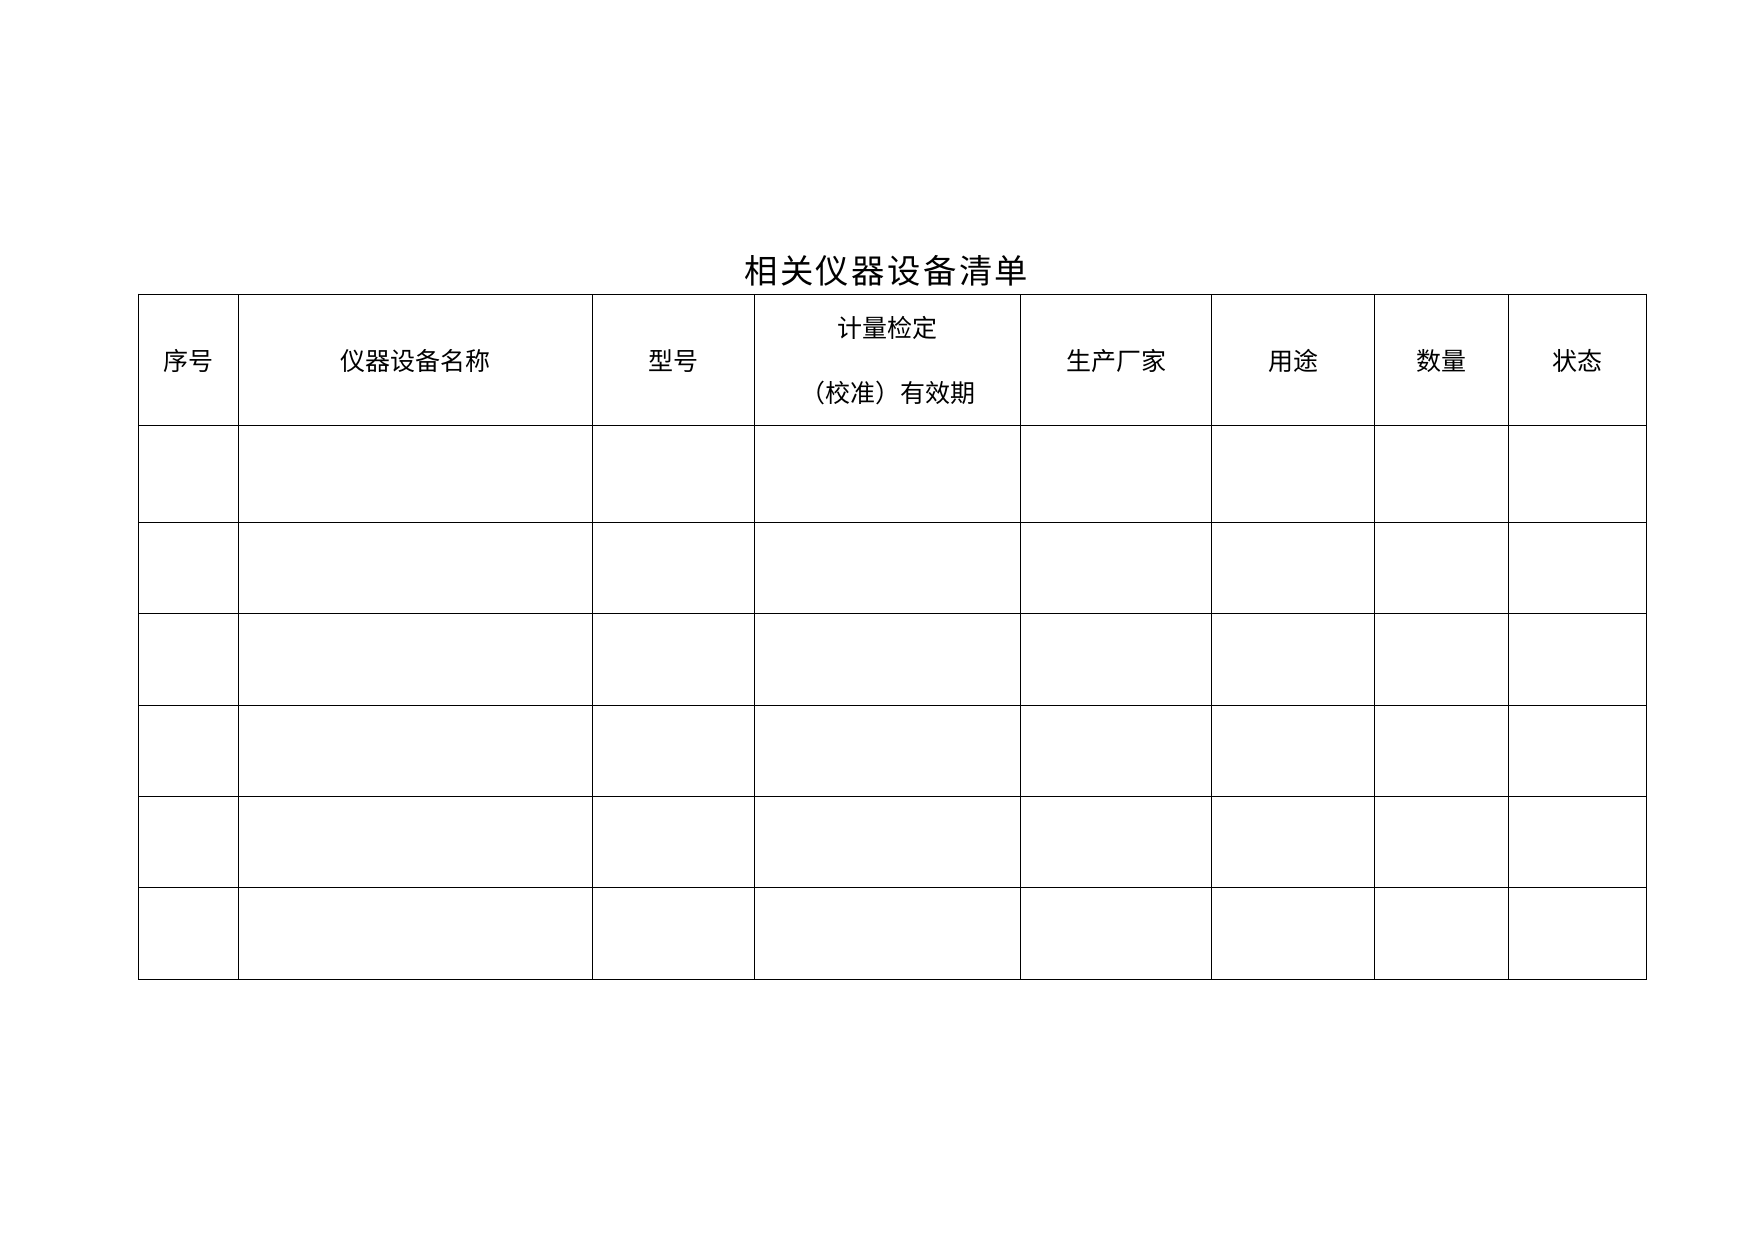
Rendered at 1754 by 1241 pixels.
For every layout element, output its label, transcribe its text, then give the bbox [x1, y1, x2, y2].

table_cell [593, 523, 754, 613]
table_cell [1212, 797, 1374, 887]
table_cell [1021, 614, 1211, 704]
table_header 计量检定 （校准）有效期 [755, 295, 1020, 424]
table_cell [593, 614, 754, 704]
table_header 数量 [1375, 295, 1508, 424]
table_header 用途 [1212, 295, 1374, 424]
table_cell [1021, 523, 1211, 613]
table_cell [1375, 523, 1508, 613]
table_cell [1021, 888, 1211, 979]
table_cell [1375, 888, 1508, 979]
table_cell [755, 614, 1020, 704]
table_cell [1509, 426, 1646, 522]
table_cell [139, 888, 238, 979]
table_cell [139, 797, 238, 887]
table_cell [1375, 706, 1508, 796]
table_header 生产厂家 [1021, 295, 1211, 424]
table_header 序号 [139, 295, 238, 424]
table_cell [239, 797, 592, 887]
table_cell [239, 706, 592, 796]
table_cell [755, 888, 1020, 979]
table_header 仪器设备名称 [239, 295, 592, 424]
table_cell [1212, 614, 1374, 704]
table_cell [593, 706, 754, 796]
table_cell [755, 706, 1020, 796]
table_cell [1509, 888, 1646, 979]
table_cell [239, 888, 592, 979]
text 相关仪器设备清单 [150, 246, 1604, 293]
table_cell [139, 523, 238, 613]
table_cell [1212, 706, 1374, 796]
table_cell [1375, 797, 1508, 887]
table_cell [1509, 797, 1646, 887]
table_cell [1021, 706, 1211, 796]
table_cell [755, 426, 1020, 522]
table_header 状态 [1509, 295, 1646, 424]
table_cell [239, 426, 592, 522]
table_cell [1509, 706, 1646, 796]
table_cell [593, 797, 754, 887]
table_cell [593, 888, 754, 979]
table_cell [755, 797, 1020, 887]
table_cell [239, 614, 592, 704]
table_cell [1509, 523, 1646, 613]
table_cell [1509, 614, 1646, 704]
table_cell [1021, 426, 1211, 522]
table_cell [1212, 888, 1374, 979]
table_cell [1212, 523, 1374, 613]
table_header 型号 [593, 295, 754, 424]
table_cell [593, 426, 754, 522]
table_cell [1021, 797, 1211, 887]
table_cell [755, 523, 1020, 613]
table_cell [239, 523, 592, 613]
table_cell [1375, 426, 1508, 522]
table_cell [1212, 426, 1374, 522]
table_cell [139, 426, 238, 522]
table_cell [139, 614, 238, 704]
table_cell [139, 706, 238, 796]
table_cell [1375, 614, 1508, 704]
